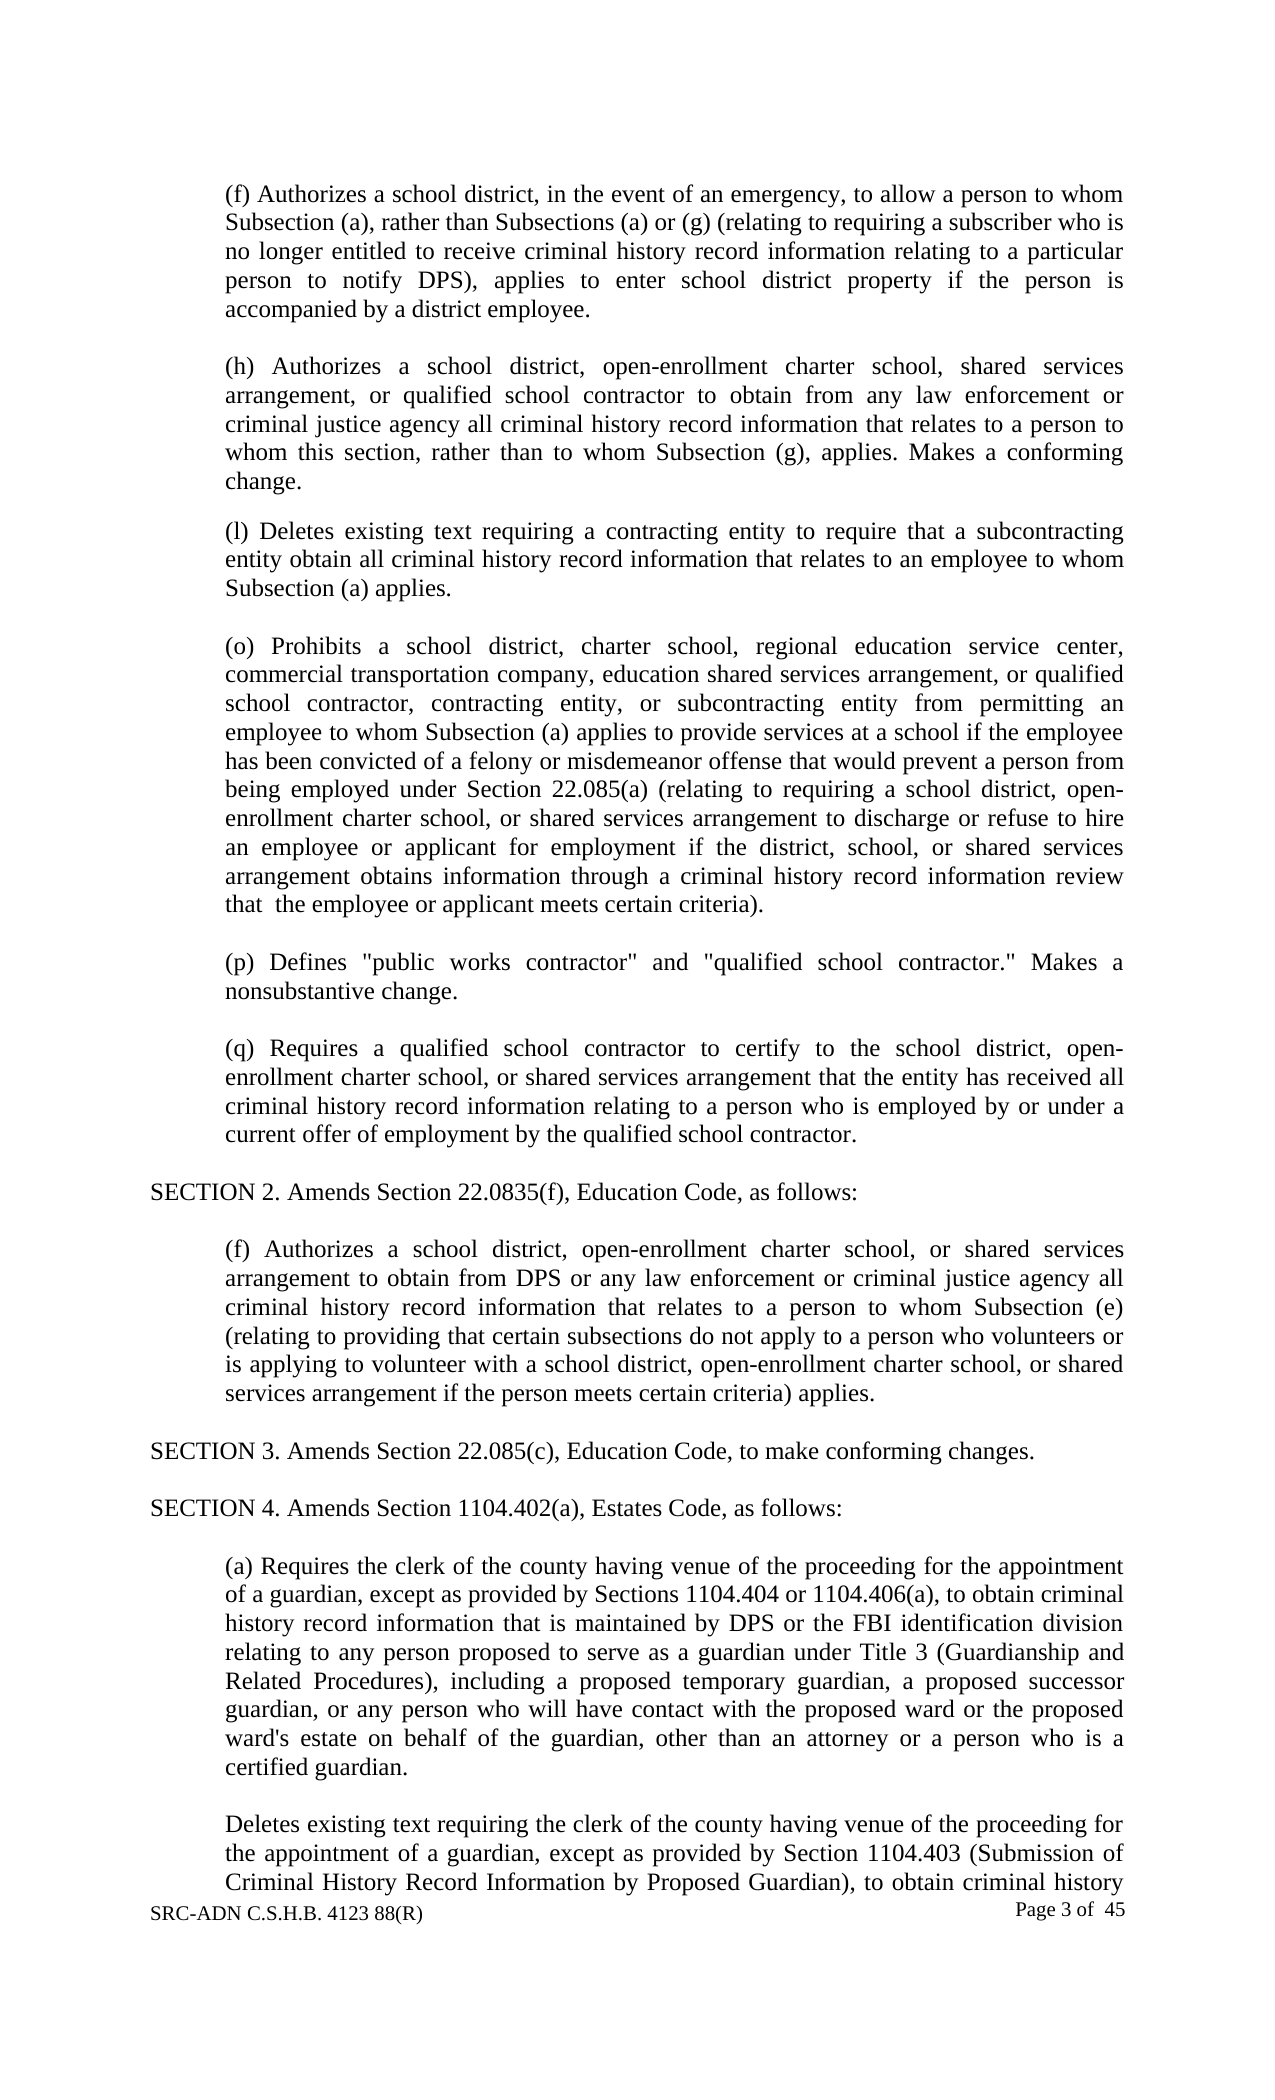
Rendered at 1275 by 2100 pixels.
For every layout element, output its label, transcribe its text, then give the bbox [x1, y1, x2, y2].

text (a) Requires the clerk of the county having venue of the proceeding for the appointment of a guardian, except as provided by Sections 1104.404 or 1104.406(a), to obtain criminal history record information that is maintained by DPS or the FBI identification division relating to any person proposed to serve as a guardian under Title 3 (Guardianship and Related Procedures), including a proposed temporary guardian, a proposed successor guardian, or any person who will have contact with the proposed ward or the proposed ward's estate on behalf of the guardian, other than an attorney or a person who is a certified guardian. [225, 1551, 1125, 1781]
text (f) Authorizes a school district, in the event of an emergency, to allow a person to whom Subsection (a), rather than Subsections (a) or (g) (relating to requiring a subscriber who is no longer entitled to receive criminal history record information relating to a particular person to notify DPS), applies to enter school district property if the person is accompanied by a district employee. [225, 179, 1125, 322]
text (h) Authorizes a school district, open-enrollment charter school, shared services arrangement, or qualified school contractor to obtain from any law enforcement or criminal justice agency all criminal history record information that relates to a person to whom this section, rather than to whom Subsection (g), applies. Makes a conforming change. [225, 351, 1125, 495]
text (q) Requires a qualified school contractor to certify to the school district, open-enrollment charter school, or shared services arrangement that the entity has received all criminal history record information relating to a person who is employed by or under a current offer of employment by the qualified school contractor. [225, 1033, 1125, 1148]
text (o) Prohibits a school district, charter school, regional education service center, commercial transportation company, education shared services arrangement, or qualified school contractor, contracting entity, or subcontracting entity from permitting an employee to whom Subsection (a) applies to provide services at a school if the employee has been convicted of a felony or misdemeanor offense that would prevent a person from being employed under Section 22.085(a) (relating to requiring a school district, open-enrollment charter school, or shared services arrangement to discharge or refuse to hire an employee or applicant for employment if the district, school, or shared services arrangement obtains information through a criminal history record information review that the employee or applicant meets certain criteria). [225, 631, 1125, 918]
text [225, 1809, 1125, 1896]
text (l) Deletes existing text requiring a contracting entity to require that a subcontracting entity obtain all criminal history record information that relates to an employee to whom Subsection (a) applies. [225, 516, 1125, 602]
text SECTION 4. Amends Section 1104.402(a), Estates Code, as follows: [150, 1493, 1125, 1522]
text SECTION 3. Amends Section 22.085(c), Education Code, to make conforming changes. [150, 1436, 1125, 1464]
text SECTION 2. Amends Section 22.0835(f), Education Code, as follows: [150, 1177, 1125, 1206]
text (f) Authorizes a school district, open-enrollment charter school, or shared services arrangement to obtain from DPS or any law enforcement or criminal justice agency all criminal history record information that relates to a person to whom Subsection (e) (relating to providing that certain subsections do not apply to a person who volunteers or is applying to volunteer with a school district, open-enrollment charter school, or shared services arrangement if the person meets certain criteria) applies. [225, 1234, 1125, 1407]
text (p) Defines "public works contractor" and "qualified school contractor." Makes a nonsubstantive change. [225, 947, 1125, 1004]
